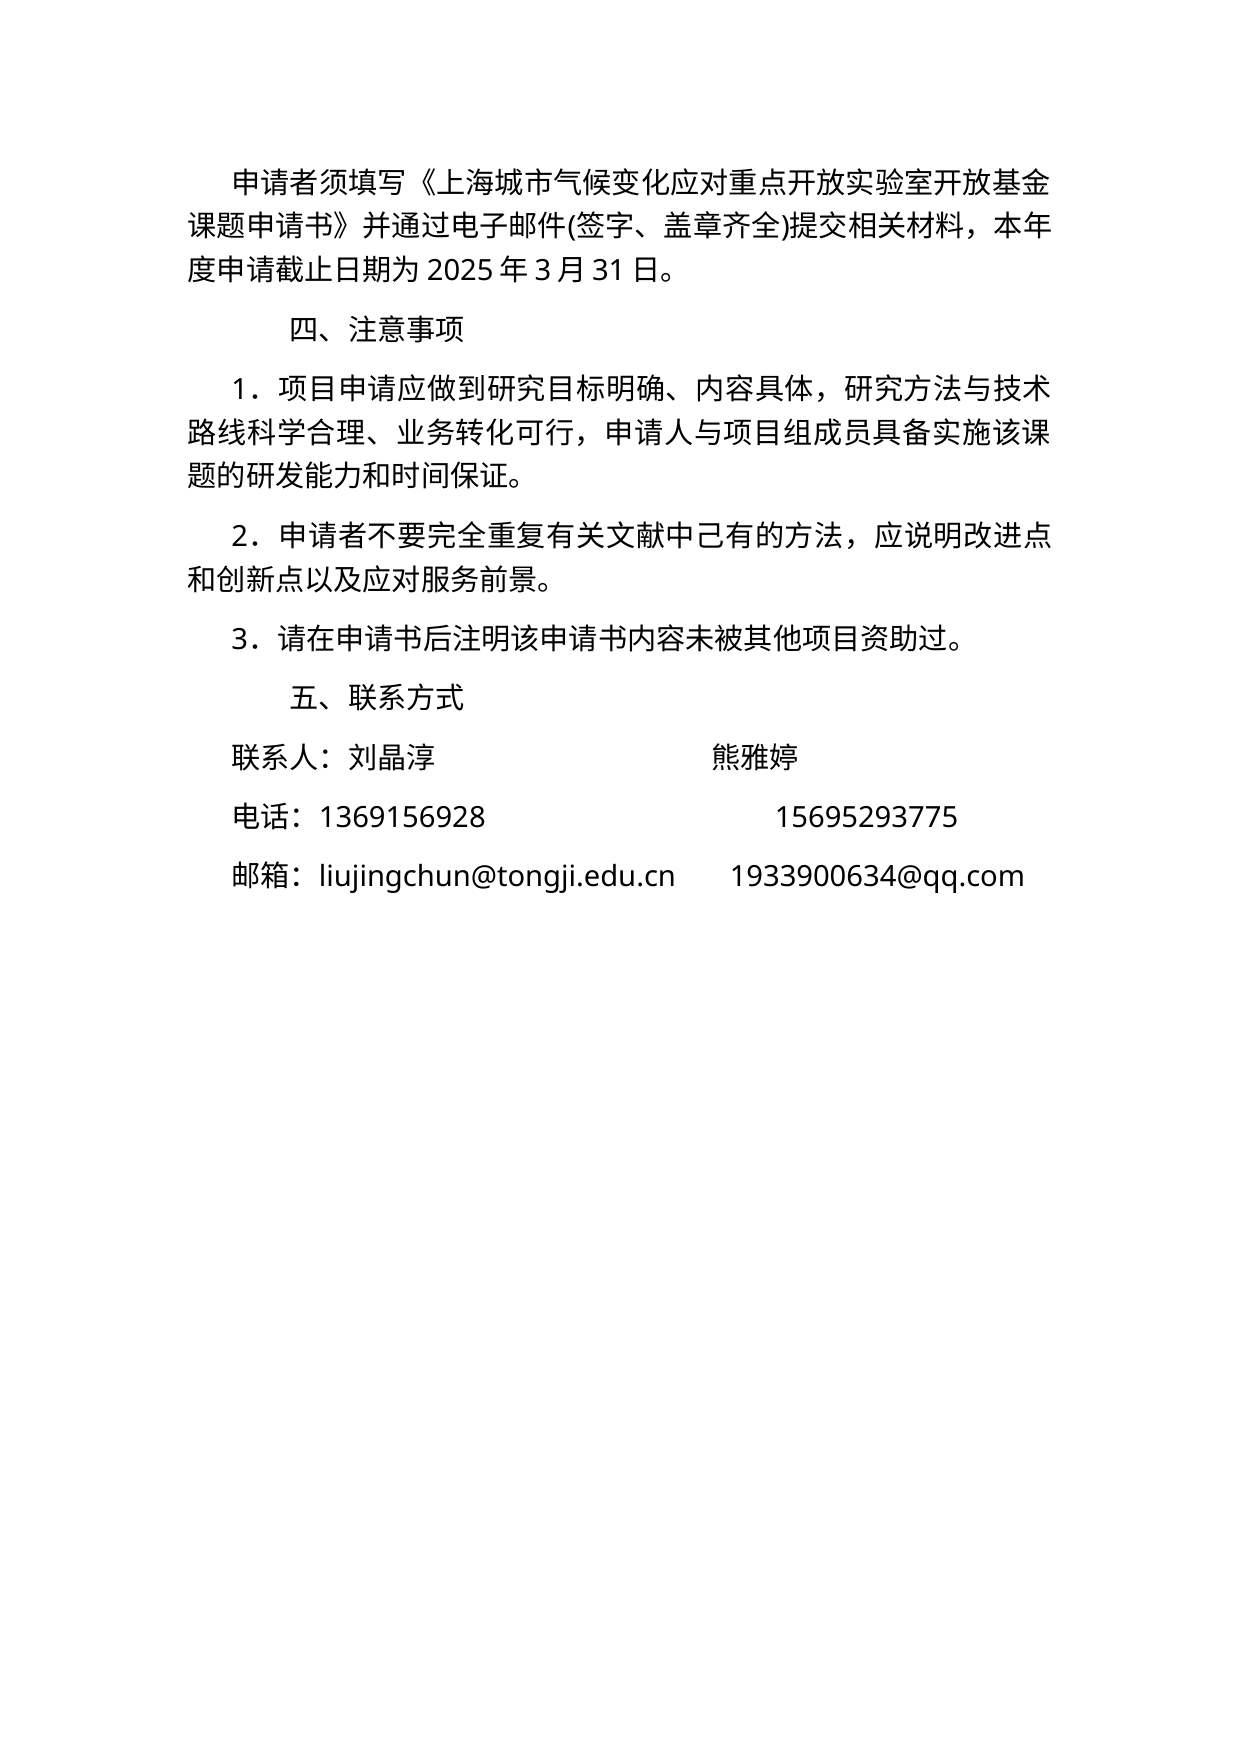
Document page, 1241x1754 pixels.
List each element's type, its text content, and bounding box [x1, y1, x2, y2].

text 申请者须填写《上海城市气候变化应对重点开放实验室开放基金课题申请书》并通过电子邮件(签字、盖章齐全)提交相关材料，本年度申请截止日期为2025年3月31日。 [187, 158, 1053, 289]
text 电话：1369156928 15695293775 [187, 792, 1053, 836]
text 3．请在申请书后注明该申请书内容未被其他项目资助过。 [187, 614, 1053, 658]
text 联系人：刘晶淳 熊雅婷 [187, 733, 1053, 777]
text 2．申请者不要完全重复有关文献中己有的方法，应说明改进点和创新点以及应对服务前景。 [187, 511, 1053, 598]
text 四、注意事项 [187, 305, 1053, 348]
text 五、联系方式 [187, 673, 1053, 717]
text 邮箱：liujingchun@tongji.edu.cn 1933900634@qq.com [187, 852, 1053, 895]
text 1．项目申请应做到研究目标明确、内容具体，研究方法与技术路线科学合理、业务转化可行，申请人与项目组成员具备实施该课题的研发能力和时间保证。 [187, 364, 1053, 495]
